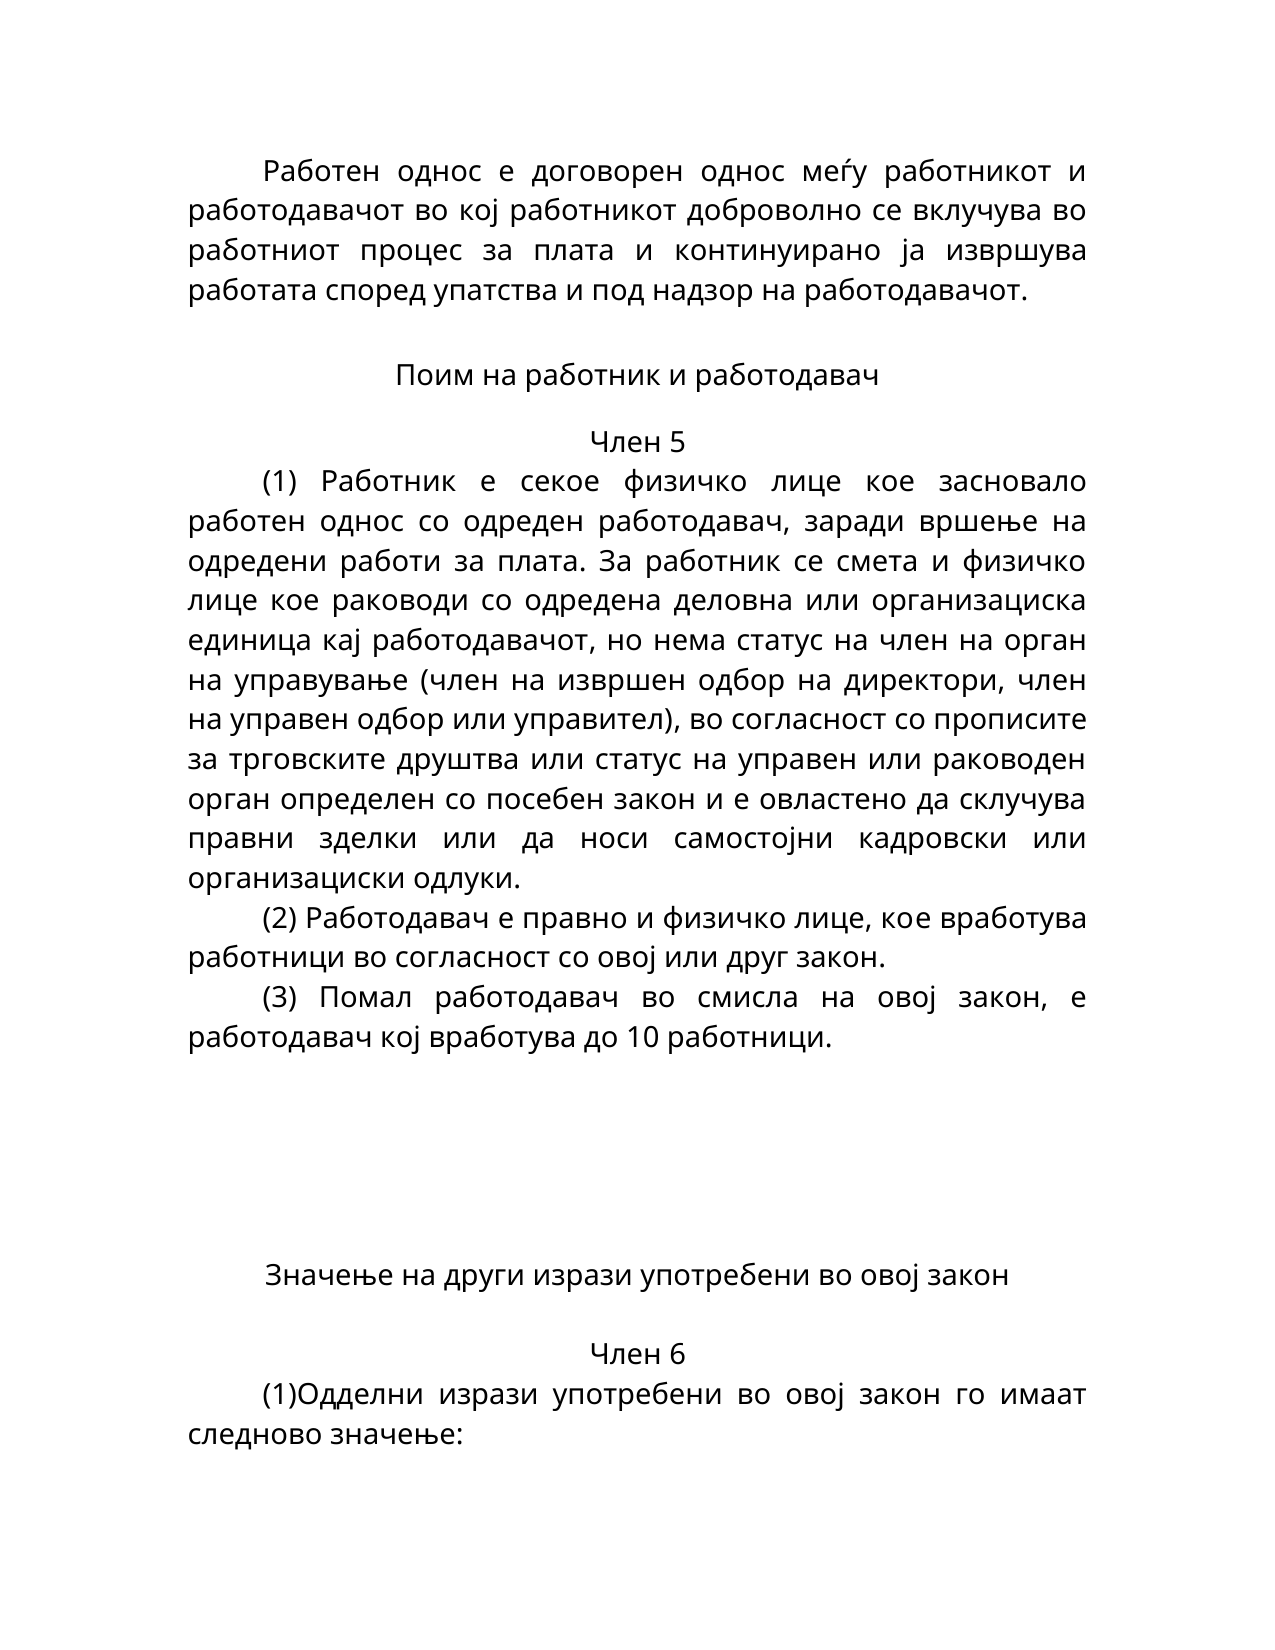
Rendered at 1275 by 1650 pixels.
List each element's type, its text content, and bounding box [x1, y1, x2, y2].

text (2) Работодавач е правно и физичко лице, кое вработува работници во согласност со овој или друг закон. [187, 897, 1087, 976]
text Значење на други изрази употребени во овој закон [187, 1254, 1087, 1294]
text Член 6 [187, 1334, 1087, 1373]
text (1) Работник е секое физичко лице кое засновало работен однос со одреден работодавач, заради вршење на одредени работи за плата. За работник се смета и физичко лице кое раководи со одредена деловна или организациска единица кај работодавачот, но нема статус на член на орган на управување (член на извршен одбор на директори, член на управен одбор или управител), во согласност со прописите за трговските друштва или статус на управен или раководен орган определен со посебен закон и е овластено да склучува правни зделки или да носи самостојни кадровски или организациски одлуки. [187, 461, 1087, 897]
text Работен однос е договорен однос меѓу работникот и работодавачот во кој работникот доброволно се вклучува во работниот процес за плата и континуирано ја извршува работата според упатства и под надзор на работодавачот. [187, 150, 1087, 309]
text Член 5 [187, 421, 1087, 461]
text (1)Одделни изрази употребени во овој закон го имаат следново значење: [187, 1373, 1087, 1453]
list Поим на работник и работодавач [187, 354, 1087, 394]
text (3) Помал работодавач во смисла на овој закон, е работодавач кој вработува до 10 работници. [187, 976, 1087, 1056]
